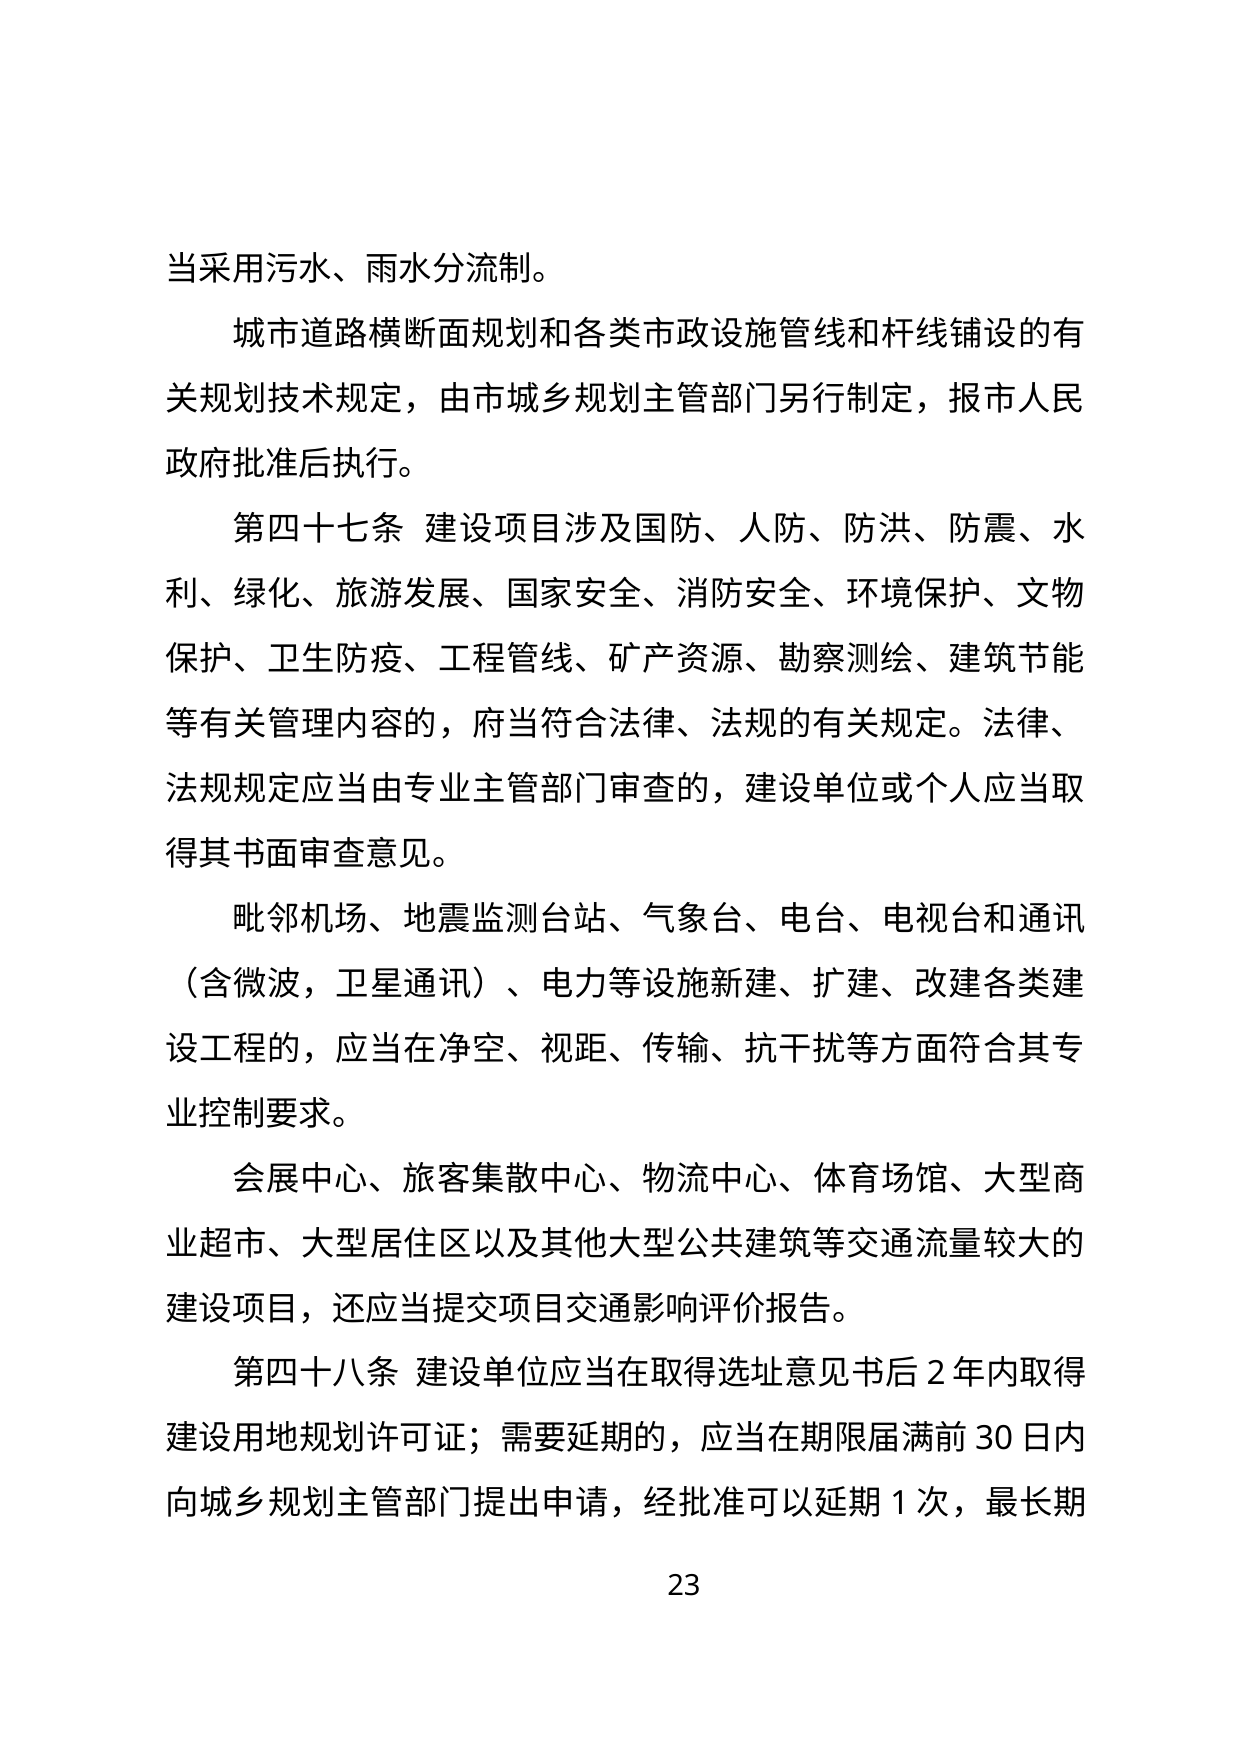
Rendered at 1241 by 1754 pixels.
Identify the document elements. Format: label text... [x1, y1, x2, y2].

text 毗邻机场、地震监测台站、气象台、电台、电视台和通讯（含微波，卫星通讯）、电力等设施新建、扩建、改建各类建设工程的，应当在净空、视距、传输、抗干扰等方面符合其专业控制要求。 [165, 883, 1087, 1143]
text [165, 1338, 1087, 1533]
text 城市道路横断面规划和各类市政设施管线和杆线铺设的有关规划技术规定，由市城乡规划主管部门另行制定，报市人民政府批准后执行。 [165, 298, 1087, 493]
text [165, 233, 1087, 298]
text 会展中心、旅客集散中心、物流中心、体育场馆、大型商业超市、大型居住区以及其他大型公共建筑等交通流量较大的建设项目，还应当提交项目交通影响评价报告。 [165, 1143, 1087, 1338]
text 第四十七条 建设项目涉及国防、人防、防洪、防震、水利、绿化、旅游发展、国家安全、消防安全、环境保护、文物保护、卫生防疫、工程管线、矿产资源、勘察测绘、建筑节能等有关管理内容的，府当符合法律、法规的有关规定。法律、法规规定应当由专业主管部门审查的，建设单位或个人应当取得其书面审查意见。 [165, 493, 1087, 883]
